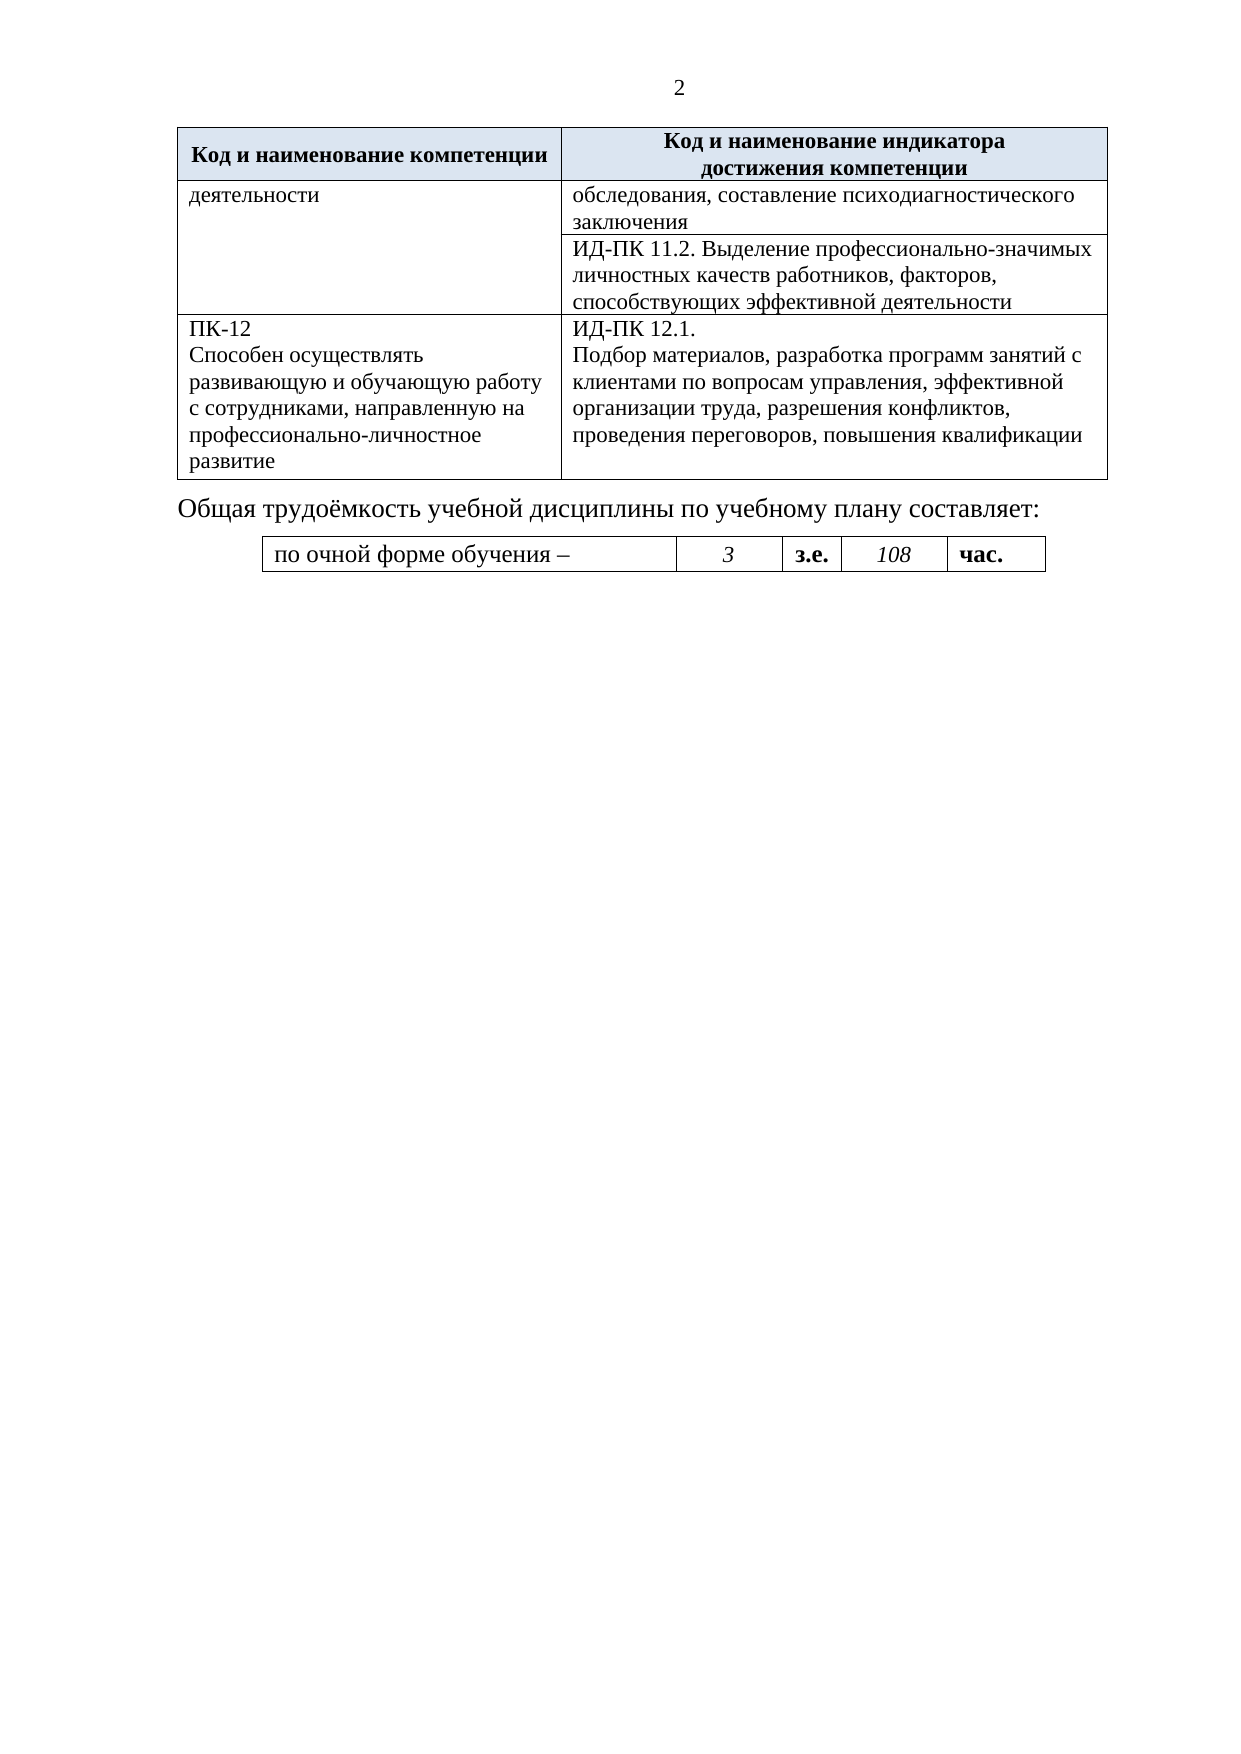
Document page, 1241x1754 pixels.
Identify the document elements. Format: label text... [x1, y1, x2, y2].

table_header з.е. [783, 537, 841, 571]
table_cell ИД-ПК 12.1. Подбор материалов, разработка программ занятий с клиентами по вопросам управления, эффективной организации труда, разрешения конфликтов, проведения переговоров, повышения квалификации [562, 315, 1107, 478]
table_cell ПК-12 Способен осуществлять развивающую и обучающую работу с сотрудниками, направленную на профессионально-личностное развитие [178, 315, 561, 478]
table_header Код и наименование индикатора достижения компетенции [562, 128, 1107, 180]
table_header Код и наименование компетенции [178, 128, 561, 180]
subtitle Общая трудоёмкость учебной дисциплины по учебному плану составляет: [177, 492, 1181, 523]
table_header 3 [677, 537, 782, 571]
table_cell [562, 181, 1107, 234]
table_cell ИД-ПК 11.2. Выделение профессионально-значимых личностных качеств работников, факторов, способствующих эффективной деятельности [562, 235, 1107, 314]
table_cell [178, 181, 561, 314]
table_header по очной форме обучения – [263, 537, 676, 571]
table_header час. [948, 537, 1045, 571]
table_header 108 [842, 537, 947, 571]
